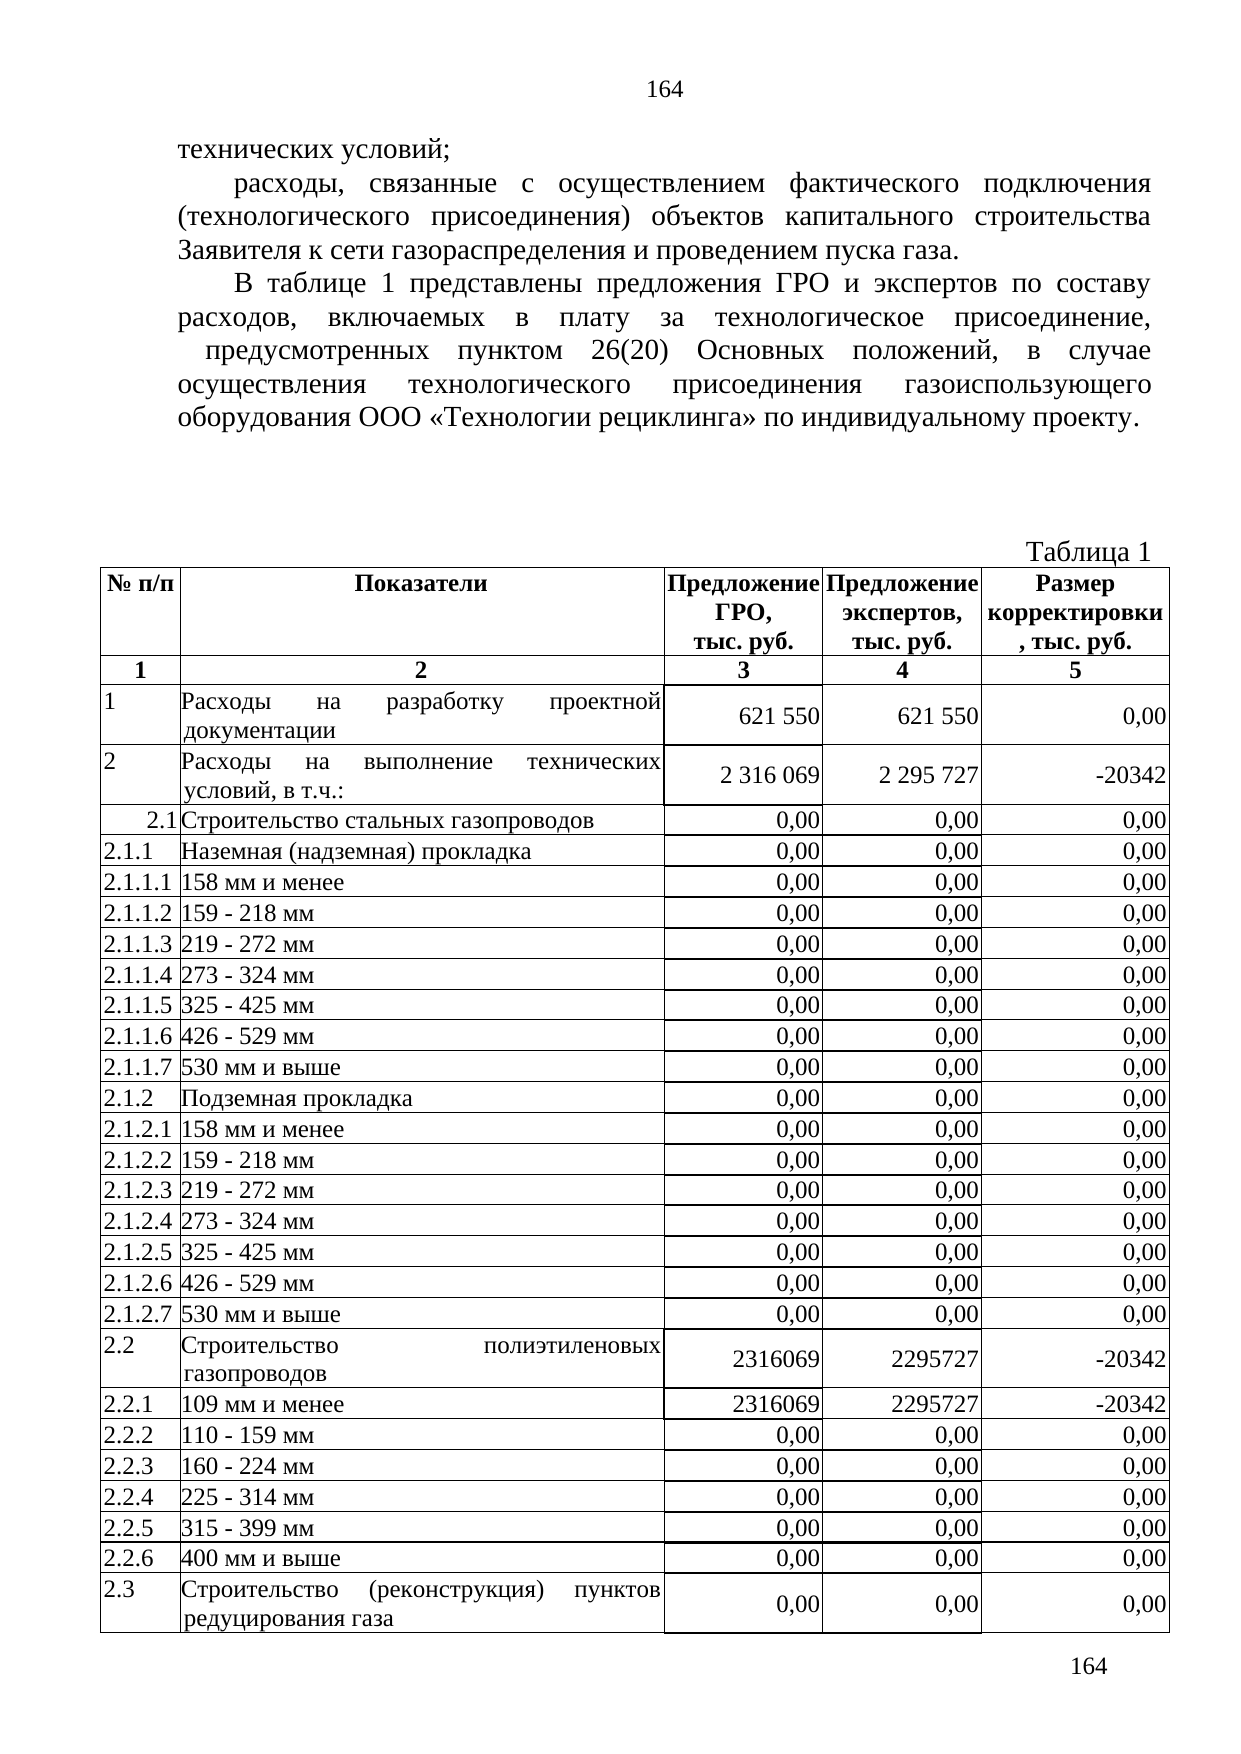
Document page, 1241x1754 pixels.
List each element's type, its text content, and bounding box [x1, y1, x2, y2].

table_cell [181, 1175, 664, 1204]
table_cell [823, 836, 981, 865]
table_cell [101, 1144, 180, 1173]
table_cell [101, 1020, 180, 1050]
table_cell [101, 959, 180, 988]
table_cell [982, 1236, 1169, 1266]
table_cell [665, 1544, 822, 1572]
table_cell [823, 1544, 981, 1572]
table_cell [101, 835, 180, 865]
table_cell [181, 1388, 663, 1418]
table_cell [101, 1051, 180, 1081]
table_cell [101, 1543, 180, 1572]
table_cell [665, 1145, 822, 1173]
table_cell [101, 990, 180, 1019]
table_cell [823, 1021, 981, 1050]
text расходы, связанные с осуществлением фактического подключения (технологического присоединения) объектов капитального строительства Заявителя к сети газораспределения и проведением пуска газа. [177, 165, 1152, 265]
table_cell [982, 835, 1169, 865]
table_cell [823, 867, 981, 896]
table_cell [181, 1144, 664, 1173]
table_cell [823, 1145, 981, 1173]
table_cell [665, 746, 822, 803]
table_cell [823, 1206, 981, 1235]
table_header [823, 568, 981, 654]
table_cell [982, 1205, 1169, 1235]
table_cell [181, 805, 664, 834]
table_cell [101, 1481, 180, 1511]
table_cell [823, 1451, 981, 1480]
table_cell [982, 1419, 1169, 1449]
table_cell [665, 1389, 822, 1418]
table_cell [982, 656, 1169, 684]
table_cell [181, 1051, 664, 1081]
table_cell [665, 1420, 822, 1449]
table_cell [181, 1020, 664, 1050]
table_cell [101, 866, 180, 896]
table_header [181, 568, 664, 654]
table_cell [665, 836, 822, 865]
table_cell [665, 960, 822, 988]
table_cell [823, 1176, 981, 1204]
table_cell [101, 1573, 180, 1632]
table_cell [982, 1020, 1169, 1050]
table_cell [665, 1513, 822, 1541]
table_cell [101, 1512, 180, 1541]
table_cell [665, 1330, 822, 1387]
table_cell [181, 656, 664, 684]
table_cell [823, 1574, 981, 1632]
text Таблица 1 [177, 534, 1152, 567]
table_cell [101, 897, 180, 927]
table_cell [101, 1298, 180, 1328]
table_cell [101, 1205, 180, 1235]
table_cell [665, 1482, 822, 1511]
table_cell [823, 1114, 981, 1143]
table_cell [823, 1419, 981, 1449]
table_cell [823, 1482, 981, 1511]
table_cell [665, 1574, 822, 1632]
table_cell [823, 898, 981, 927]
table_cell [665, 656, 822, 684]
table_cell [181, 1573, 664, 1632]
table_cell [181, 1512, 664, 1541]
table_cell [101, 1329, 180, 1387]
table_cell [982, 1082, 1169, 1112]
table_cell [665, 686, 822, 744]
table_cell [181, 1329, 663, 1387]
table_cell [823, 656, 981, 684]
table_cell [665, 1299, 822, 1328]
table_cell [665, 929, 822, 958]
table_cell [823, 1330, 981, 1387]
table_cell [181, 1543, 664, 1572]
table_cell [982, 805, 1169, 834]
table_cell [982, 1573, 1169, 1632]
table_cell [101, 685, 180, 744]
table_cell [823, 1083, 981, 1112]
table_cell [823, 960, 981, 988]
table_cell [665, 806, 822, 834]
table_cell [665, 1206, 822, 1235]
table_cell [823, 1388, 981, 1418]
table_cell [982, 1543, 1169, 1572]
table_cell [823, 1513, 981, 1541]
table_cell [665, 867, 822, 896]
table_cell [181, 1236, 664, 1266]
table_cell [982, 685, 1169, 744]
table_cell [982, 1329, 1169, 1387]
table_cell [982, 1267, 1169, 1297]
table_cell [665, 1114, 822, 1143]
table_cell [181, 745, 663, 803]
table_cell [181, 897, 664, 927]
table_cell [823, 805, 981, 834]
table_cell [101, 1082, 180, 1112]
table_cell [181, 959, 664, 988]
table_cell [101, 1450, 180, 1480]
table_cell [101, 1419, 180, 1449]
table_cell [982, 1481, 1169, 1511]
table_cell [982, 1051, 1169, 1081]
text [177, 131, 1152, 165]
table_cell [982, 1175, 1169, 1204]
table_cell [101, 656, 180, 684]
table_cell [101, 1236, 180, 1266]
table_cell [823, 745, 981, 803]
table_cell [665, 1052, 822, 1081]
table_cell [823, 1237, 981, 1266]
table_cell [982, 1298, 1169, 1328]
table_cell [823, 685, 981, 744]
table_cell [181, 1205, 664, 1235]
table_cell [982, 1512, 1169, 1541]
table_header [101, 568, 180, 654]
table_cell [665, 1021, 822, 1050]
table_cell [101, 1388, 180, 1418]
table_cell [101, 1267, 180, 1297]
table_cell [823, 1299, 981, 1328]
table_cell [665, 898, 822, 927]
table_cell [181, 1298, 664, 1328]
text В таблице 1 представлены предложения ГРО и экспертов по составу расходов, включаемых в плату за технологическое присоединение, предусмотренных пунктом 26(20) Основных положений, в случае осуществления технологического присоединения газоиспользующего оборудования ООО «Технологии рециклинга» по индивидуальному проекту. [177, 265, 1152, 433]
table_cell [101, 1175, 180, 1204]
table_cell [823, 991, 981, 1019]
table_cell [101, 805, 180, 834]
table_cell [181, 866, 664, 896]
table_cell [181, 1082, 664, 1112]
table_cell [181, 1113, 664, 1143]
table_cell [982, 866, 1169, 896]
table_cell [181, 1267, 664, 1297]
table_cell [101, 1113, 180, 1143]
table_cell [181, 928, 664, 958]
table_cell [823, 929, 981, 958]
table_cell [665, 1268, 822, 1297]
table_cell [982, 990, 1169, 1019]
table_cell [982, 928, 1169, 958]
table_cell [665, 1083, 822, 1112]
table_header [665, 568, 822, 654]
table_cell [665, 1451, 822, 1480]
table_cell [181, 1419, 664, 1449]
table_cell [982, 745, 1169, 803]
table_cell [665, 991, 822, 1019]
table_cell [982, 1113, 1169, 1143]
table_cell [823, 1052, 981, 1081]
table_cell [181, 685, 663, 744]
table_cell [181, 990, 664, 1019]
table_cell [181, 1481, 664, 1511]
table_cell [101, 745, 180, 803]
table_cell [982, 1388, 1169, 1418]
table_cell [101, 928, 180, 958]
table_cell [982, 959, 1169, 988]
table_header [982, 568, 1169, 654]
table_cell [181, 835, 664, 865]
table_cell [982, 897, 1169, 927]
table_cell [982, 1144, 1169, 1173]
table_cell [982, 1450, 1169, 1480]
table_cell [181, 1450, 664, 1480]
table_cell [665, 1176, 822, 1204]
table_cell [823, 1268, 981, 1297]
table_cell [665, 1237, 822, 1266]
